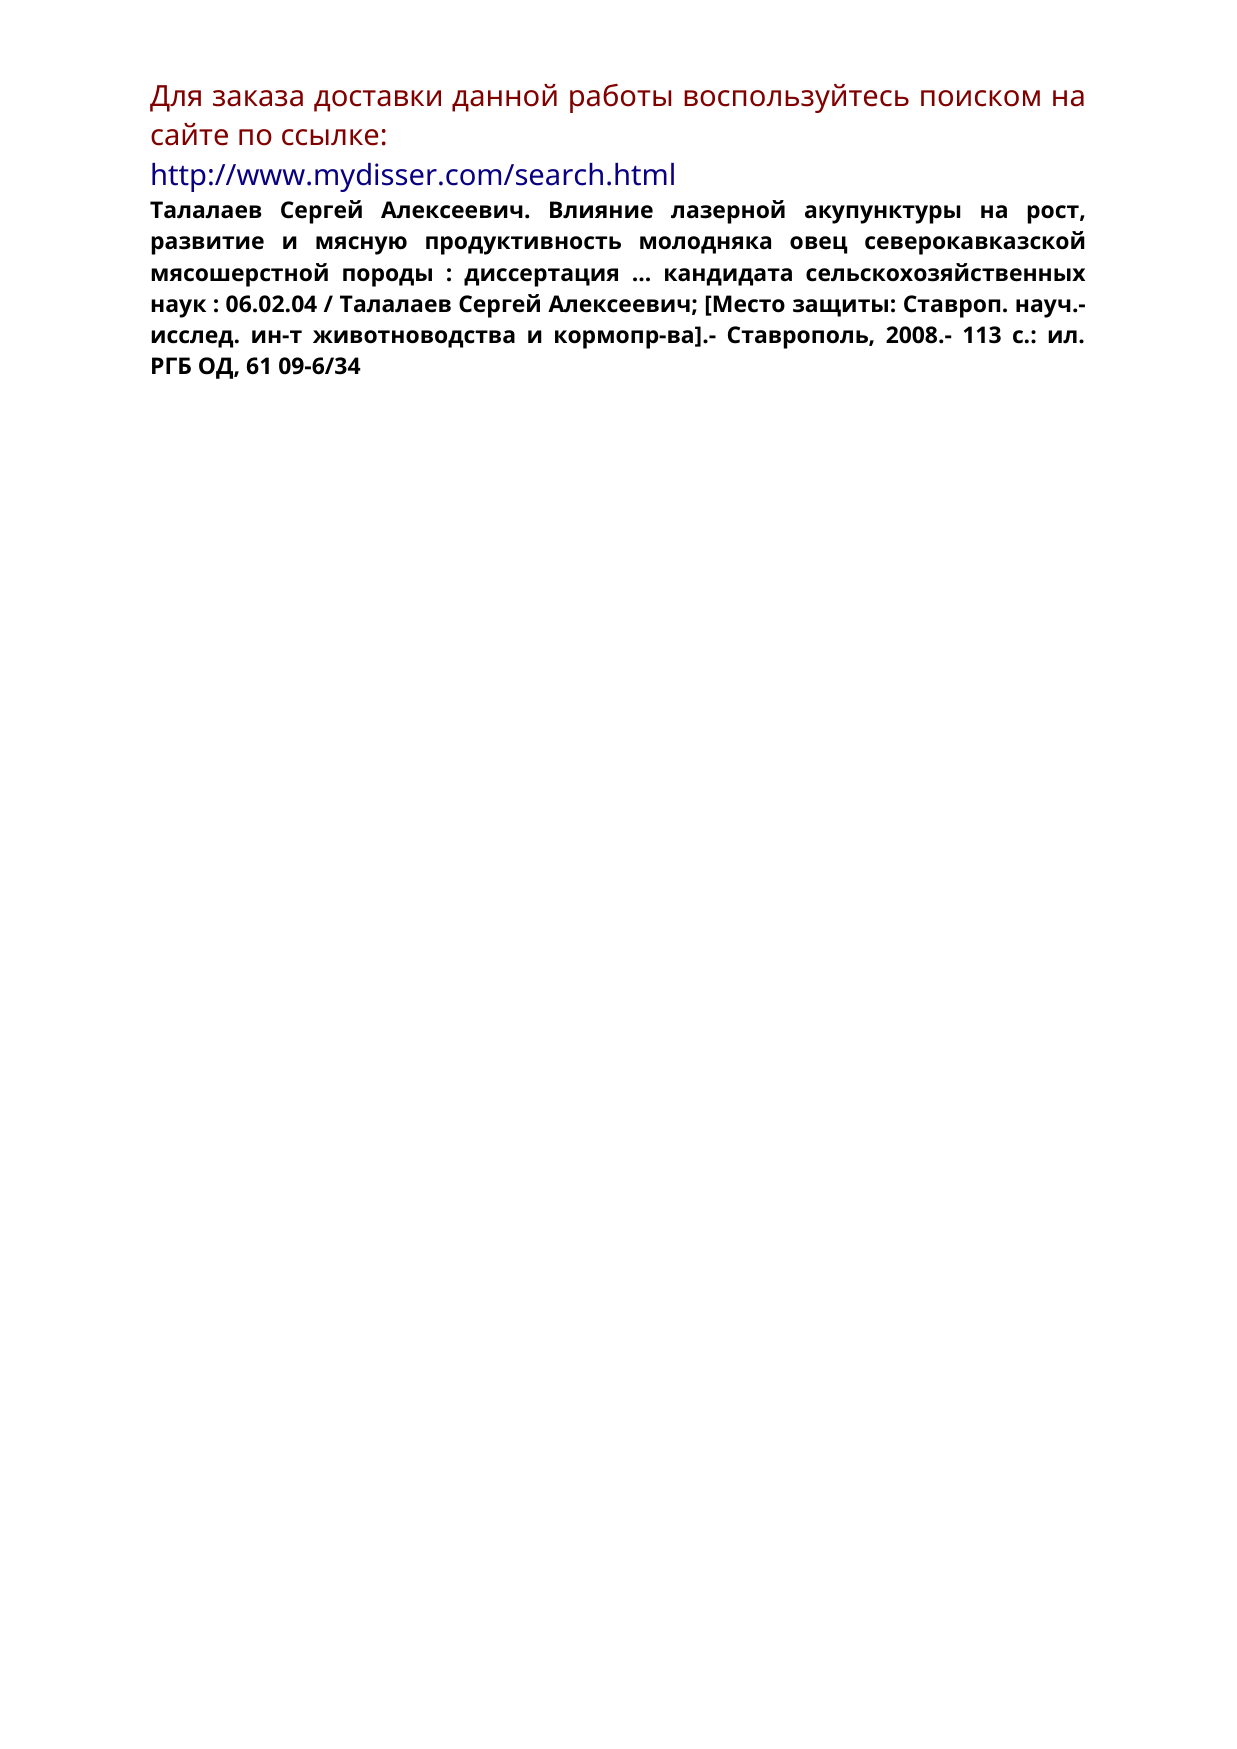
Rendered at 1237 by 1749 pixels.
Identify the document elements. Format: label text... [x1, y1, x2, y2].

text Талалаев Сергей Алексеевич. Влияние лазерной акупунктуры на рост, развитие и мясную продуктивность молодняка овец северокавказской мясошерстной породы : диссертация ... кандидата сельскохозяйственных наук : 06.02.04 / Талалаев Сергей Алексеевич; [Место защиты: Ставроп. науч.-исслед. ин-т животноводства и кормопр-ва].- Ставрополь, 2008.- 113 с.: ил. РГБ ОД, 61 09-6/34 [150, 194, 1086, 382]
